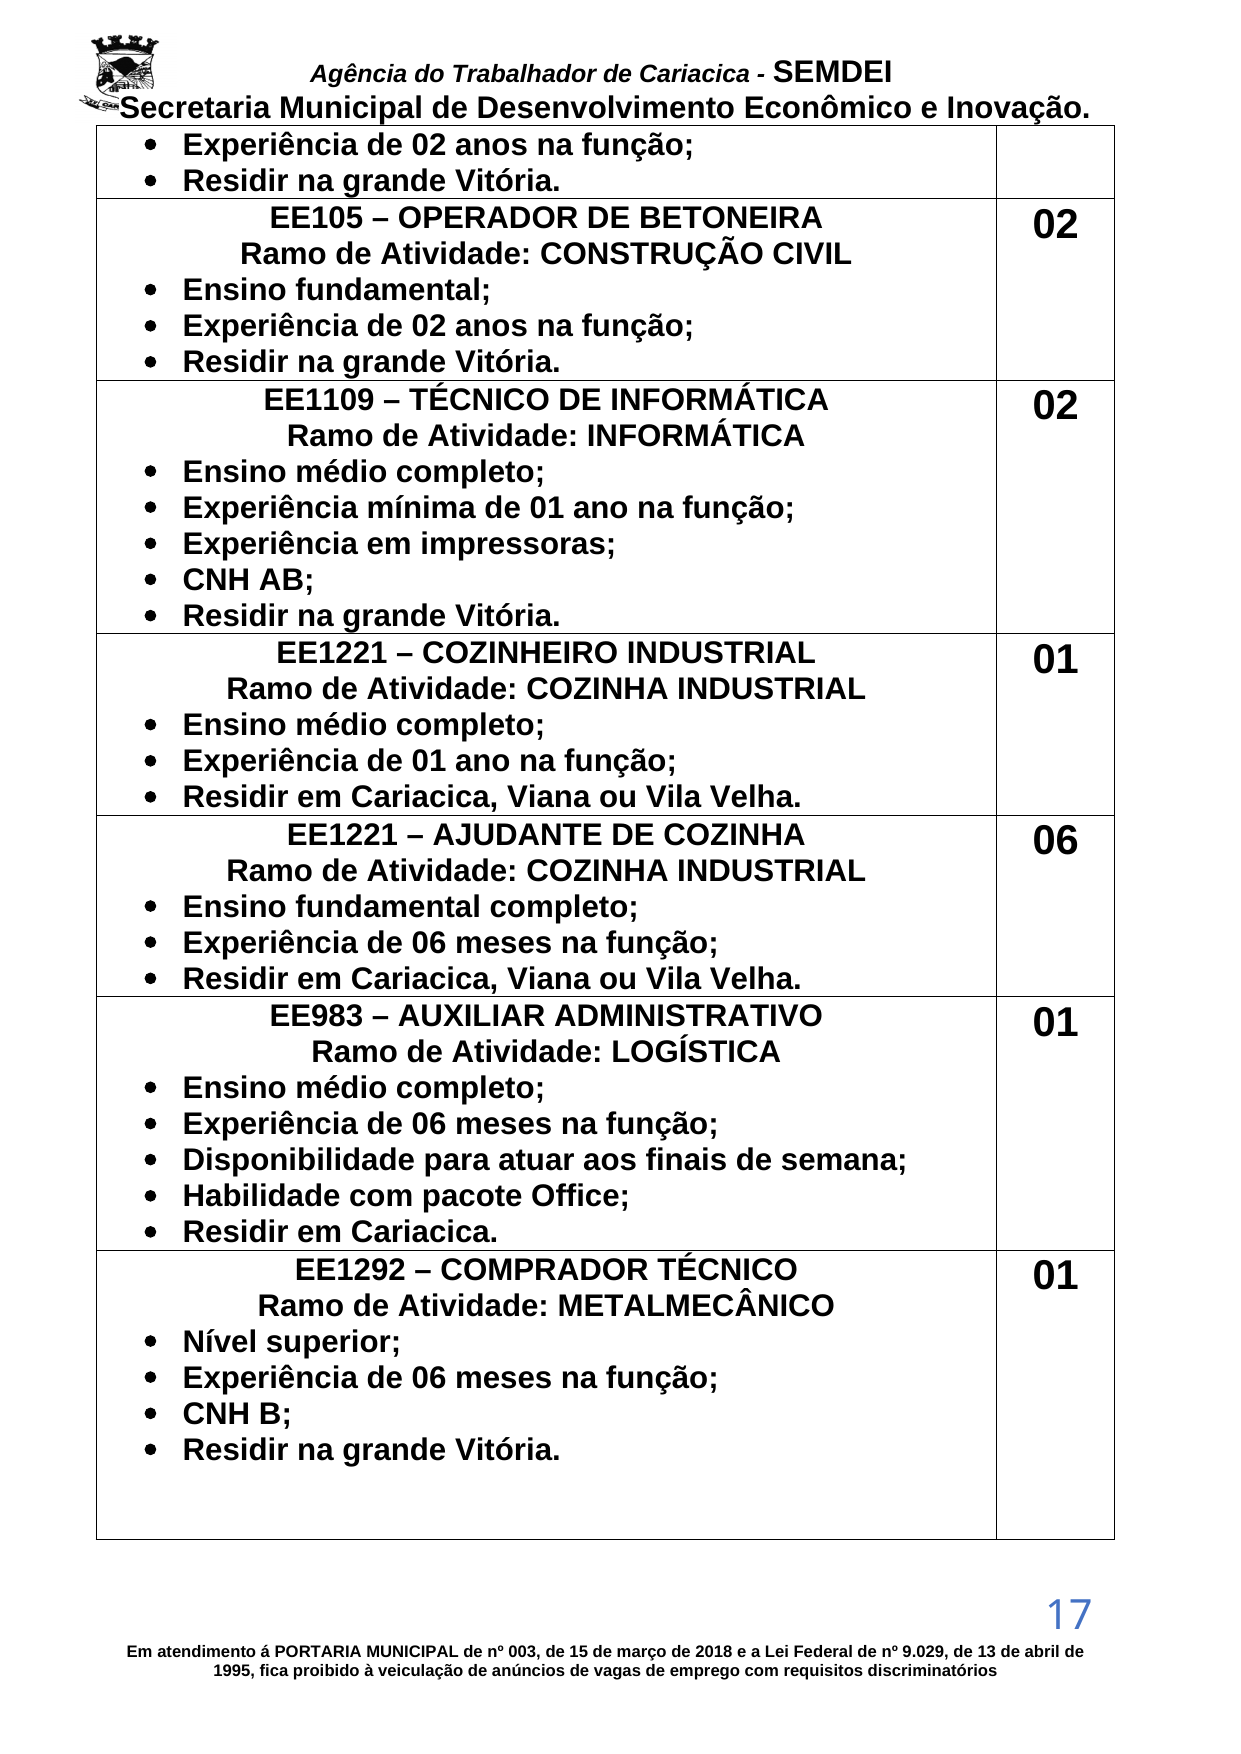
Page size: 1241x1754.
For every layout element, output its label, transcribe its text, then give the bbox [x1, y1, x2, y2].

table_cell 02 [997, 381, 1114, 633]
table_cell 06 [997, 816, 1114, 996]
picture [75, 31, 178, 123]
table_cell EE1292 – COMPRADOR TÉCNICO Ramo de Atividade: METALMECÂNICO Nível superior; Experiência de 06 meses na função; CNH B; Residir na grande Vitória. [97, 1251, 996, 1539]
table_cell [97, 126, 996, 198]
table_cell EE1109 – TÉCNICO DE INFORMÁTICA Ramo de Atividade: INFORMÁTICA Ensino médio completo; Experiência mínima de 01 ano na função; Experiência em impressoras; CNH AB; Residir na grande Vitória. [97, 381, 996, 633]
table_cell 02 [997, 199, 1114, 380]
table_cell EE1221 – AJUDANTE DE COZINHA Ramo de Atividade: COZINHA INDUSTRIAL Ensino fundamental completo; Experiência de 06 meses na função; Residir em Cariacica, Viana ou Vila Velha. [97, 816, 996, 996]
table_cell 01 [997, 634, 1114, 815]
table_cell EE105 – OPERADOR DE BETONEIRA Ramo de Atividade: CONSTRUÇÃO CIVIL Ensino fundamental; Experiência de 02 anos na função; Residir na grande Vitória. [97, 199, 996, 380]
table_cell 01 [997, 1251, 1114, 1539]
table_cell 01 [997, 997, 1114, 1250]
table_cell EE1221 – COZINHEIRO INDUSTRIAL Ramo de Atividade: COZINHA INDUSTRIAL Ensino médio completo; Experiência de 01 ano na função; Residir em Cariacica, Viana ou Vila Velha. [97, 634, 996, 815]
table_cell EE983 – AUXILIAR ADMINISTRATIVO Ramo de Atividade: LOGÍSTICA Ensino médio completo; Experiência de 06 meses na função; Disponibilidade para atuar aos finais de semana; Habilidade com pacote Office; Residir em Cariacica. [97, 997, 996, 1250]
table_cell 10 [997, 126, 1114, 198]
